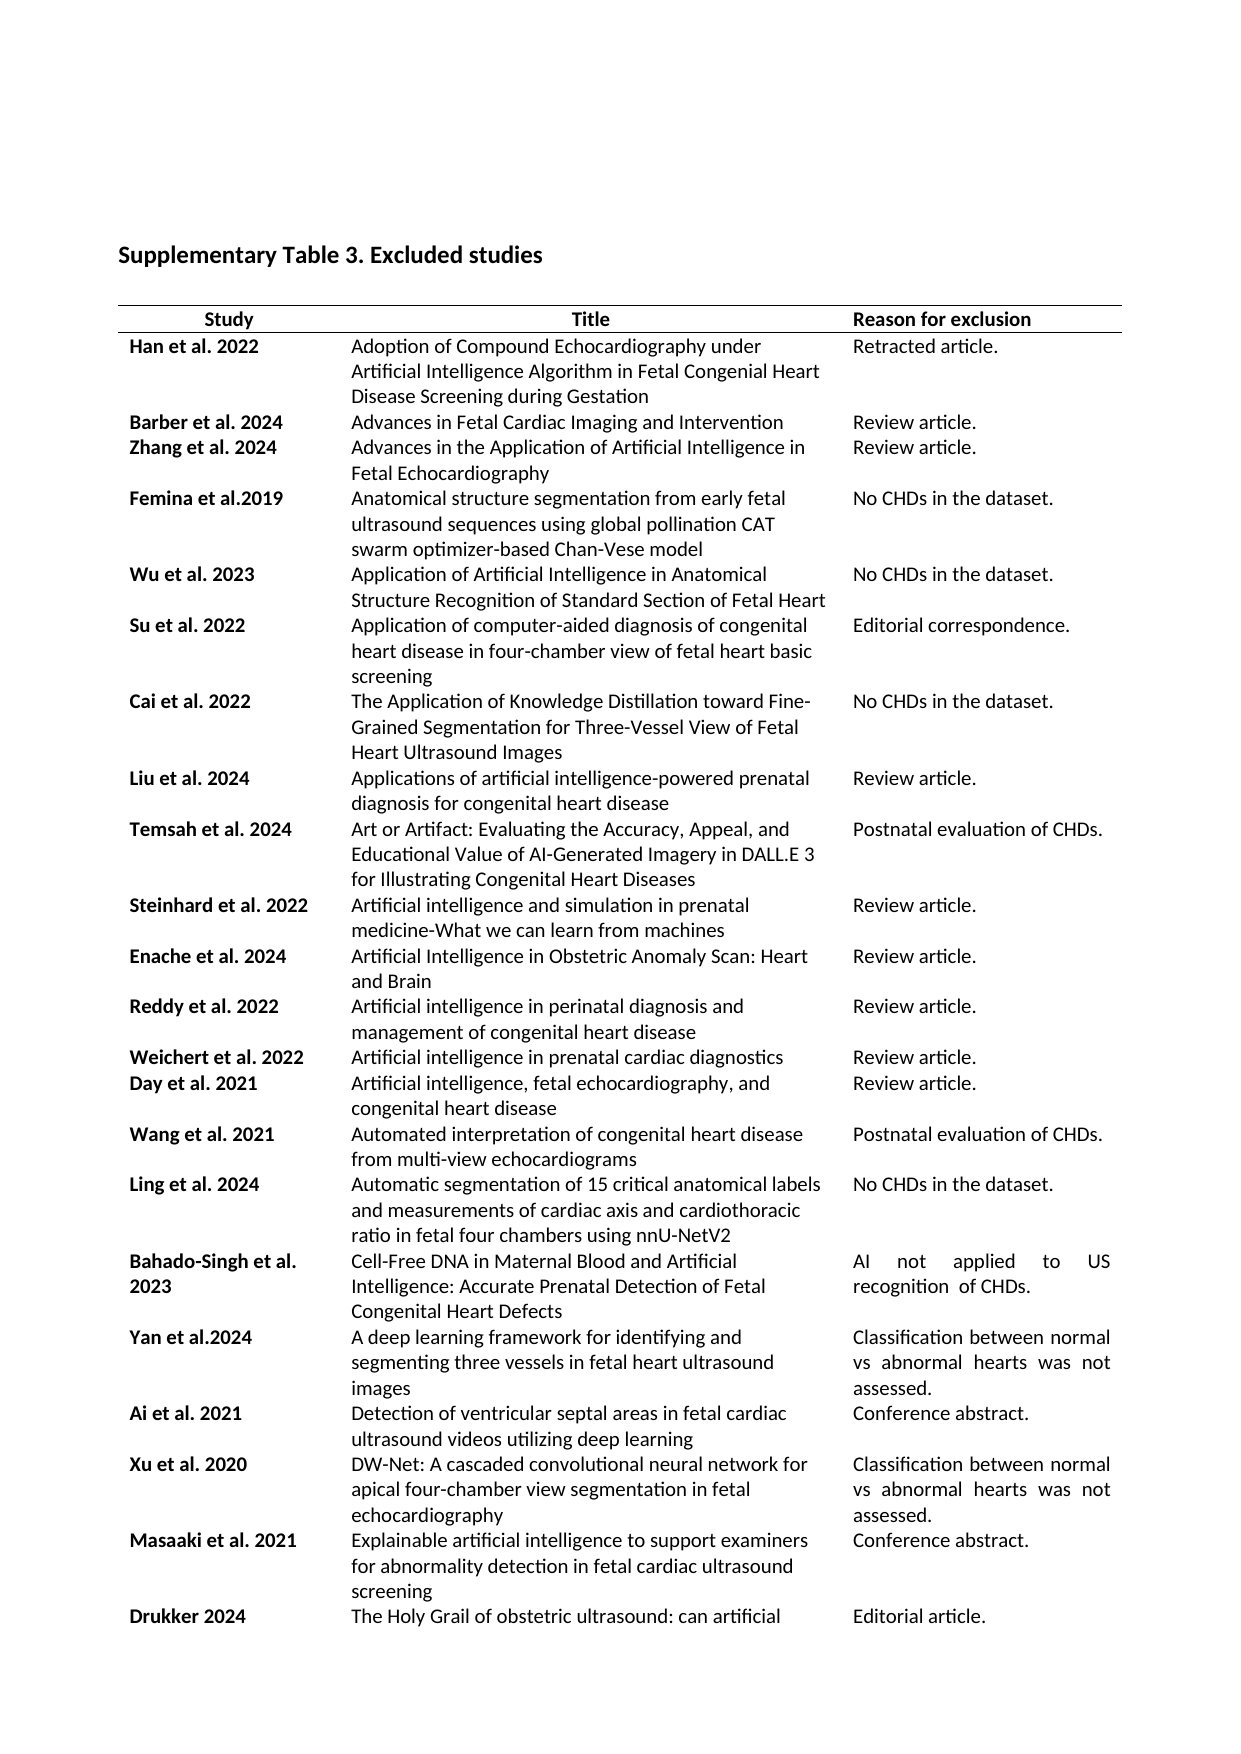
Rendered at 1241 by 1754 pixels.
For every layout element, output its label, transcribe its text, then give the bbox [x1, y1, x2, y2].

table_cell Drukker 2024 [118, 1604, 340, 1629]
table_cell Review article. [842, 1045, 1122, 1070]
table_cell No CHDs in the dataset. [842, 562, 1122, 612]
table_cell Classification between normal vs abnormal hearts was not assessed. [842, 1451, 1122, 1527]
table_cell Classification between normal vs abnormal hearts was not assessed. [842, 1324, 1122, 1400]
table_cell Advances in the Application of Artificial Intelligence in Fetal Echocardiography [340, 435, 842, 485]
table_cell Review article. [842, 943, 1122, 994]
table_cell Review article. [842, 435, 1122, 485]
table_cell No CHDs in the dataset. [842, 1172, 1122, 1248]
table_cell Review article. [842, 1070, 1122, 1121]
table_cell Art or Artifact: Evaluating the Accuracy, Appeal, and Educational Value of AI-Generated Imagery in DALL.E 3 for Illustrating Congenital Heart Diseases [340, 816, 842, 892]
table_cell Review article. [842, 765, 1122, 816]
table_cell Ling et al. 2024 [118, 1172, 340, 1248]
table_cell Femina et al.2019 [118, 485, 340, 562]
table_cell No CHDs in the dataset. [842, 689, 1122, 765]
table_cell Editorial correspondence. [842, 613, 1122, 689]
table_cell Temsah et al. 2024 [118, 816, 340, 892]
table_cell No CHDs in the dataset. [842, 485, 1122, 562]
text Supplementary Table 3. Excluded studies [118, 239, 1122, 270]
table_cell Ai et al. 2021 [118, 1400, 340, 1451]
table_cell Bahado-Singh et al. 2023 [118, 1248, 340, 1324]
table_cell Conference abstract. [842, 1400, 1122, 1451]
table_cell Yan et al.2024 [118, 1324, 340, 1400]
table_cell Application of computer-aided diagnosis of congenital heart disease in four-chamber view of fetal heart basic screening [340, 613, 842, 689]
table_cell Retracted article. [842, 333, 1122, 409]
table_cell Review article. [842, 409, 1122, 434]
table_cell AI not applied to US recognition of CHDs. [842, 1248, 1122, 1324]
table_cell Automatic segmentation of 15 critical anatomical labels and measurements of cardiac axis and cardiothoracic ratio in fetal four chambers using nnU-NetV2 [340, 1172, 842, 1248]
table_cell Anatomical structure segmentation from early fetal ultrasound sequences using global pollination CAT swarm optimizer-based Chan-Vese model [340, 485, 842, 562]
table_cell Day et al. 2021 [118, 1070, 340, 1121]
table_cell Artificial intelligence, fetal echocardiography, and congenital heart disease [340, 1070, 842, 1121]
table_cell Wu et al. 2023 [118, 562, 340, 612]
table_cell Application of Artificial Intelligence in Anatomical Structure Recognition of Standard Section of Fetal Heart [340, 562, 842, 612]
table_cell Conference abstract. [842, 1528, 1122, 1604]
table_cell Reddy et al. 2022 [118, 994, 340, 1044]
table_header Study [118, 306, 340, 332]
table_cell Applications of artificial intelligence-powered prenatal diagnosis for congenital heart disease [340, 765, 842, 816]
table_cell Editorial article. [842, 1604, 1122, 1629]
table_cell Liu et al. 2024 [118, 765, 340, 816]
table_cell Su et al. 2022 [118, 613, 340, 689]
table_cell Review article. [842, 892, 1122, 943]
table_cell Wang et al. 2021 [118, 1121, 340, 1172]
table_cell A deep learning framework for identifying and segmenting three vessels in fetal heart ultrasound images [340, 1324, 842, 1400]
table_cell The Application of Knowledge Distillation toward Fine-Grained Segmentation for Three-Vessel View of Fetal Heart Ultrasound Images [340, 689, 842, 765]
table_cell Advances in Fetal Cardiac Imaging and Intervention [340, 409, 842, 434]
table_cell Artificial intelligence and simulation in prenatal medicine-What we can learn from machines [340, 892, 842, 943]
table_cell Han et al. 2022 [118, 333, 340, 409]
table_cell Artificial intelligence in perinatal diagnosis and management of congenital heart disease [340, 994, 842, 1044]
table_cell Masaaki et al. 2021 [118, 1528, 340, 1604]
table_cell Barber et al. 2024 [118, 409, 340, 434]
table_cell Weichert et al. 2022 [118, 1045, 340, 1070]
table_cell Postnatal evaluation of CHDs. [842, 816, 1122, 892]
table_cell Artificial intelligence in prenatal cardiac diagnostics [340, 1045, 842, 1070]
table_cell Review article. [842, 994, 1122, 1044]
table_cell Adoption of Compound Echocardiography under Artificial Intelligence Algorithm in Fetal Congenial Heart Disease Screening during Gestation [340, 333, 842, 409]
table_cell Zhang et al. 2024 [118, 435, 340, 485]
table_cell Detection of ventricular septal areas in fetal cardiac ultrasound videos utilizing deep learning [340, 1400, 842, 1451]
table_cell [340, 1604, 842, 1629]
table_cell Cell-Free DNA in Maternal Blood and Artificial Intelligence: Accurate Prenatal Detection of Fetal Congenital Heart Defects [340, 1248, 842, 1324]
table_cell Postnatal evaluation of CHDs. [842, 1121, 1122, 1172]
table_header Reason for exclusion [842, 306, 1122, 332]
table_cell Xu et al. 2020 [118, 1451, 340, 1527]
table_cell Artificial Intelligence in Obstetric Anomaly Scan: Heart and Brain [340, 943, 842, 994]
table_cell Cai et al. 2022 [118, 689, 340, 765]
table_cell Explainable artificial intelligence to support examiners for abnormality detection in fetal cardiac ultrasound screening [340, 1528, 842, 1604]
table_cell Enache et al. 2024 [118, 943, 340, 994]
table_header Title [340, 306, 842, 332]
table_cell Automated interpretation of congenital heart disease from multi-view echocardiograms [340, 1121, 842, 1172]
table_cell Steinhard et al. 2022 [118, 892, 340, 943]
table_cell DW-Net: A cascaded convolutional neural network for apical four-chamber view segmentation in fetal echocardiography [340, 1451, 842, 1527]
